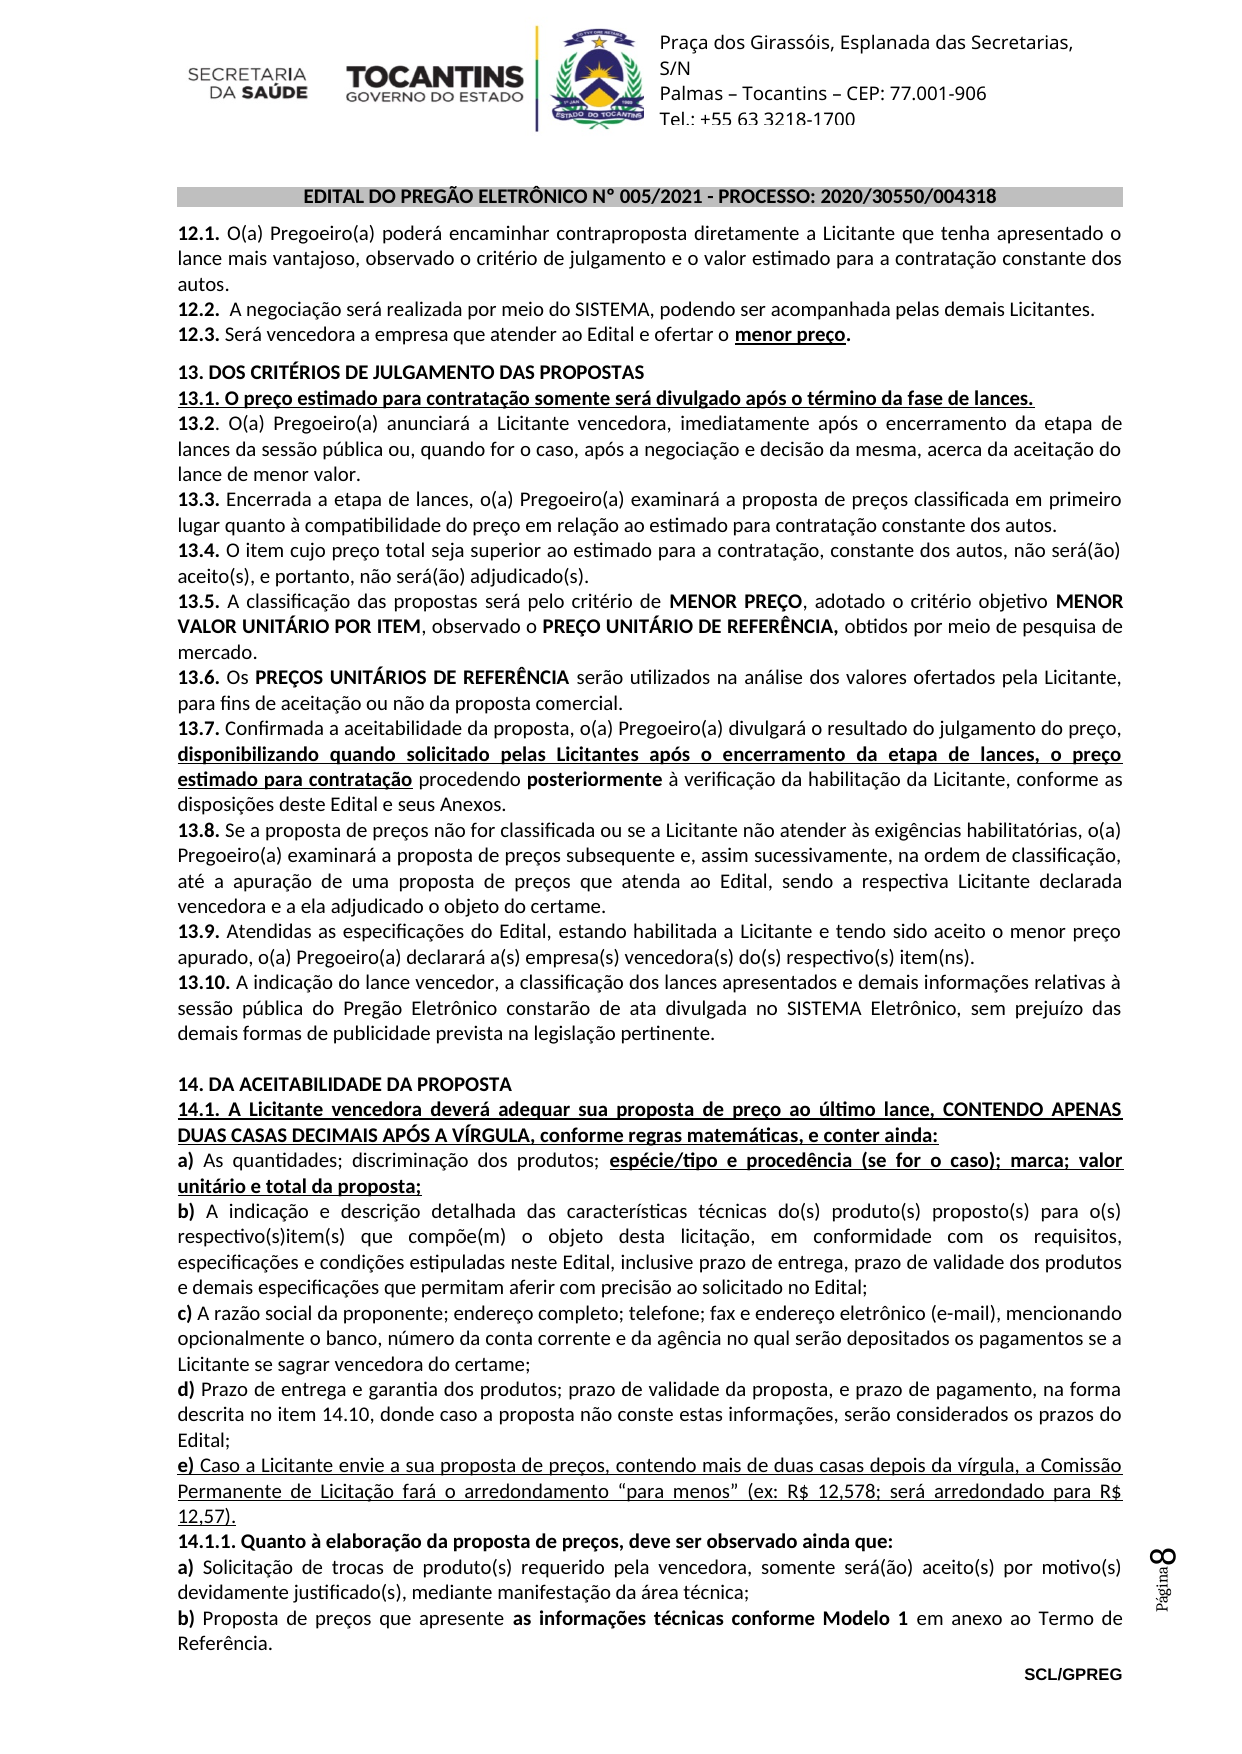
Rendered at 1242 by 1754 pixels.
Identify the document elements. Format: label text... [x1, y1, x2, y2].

text 13.7. Confirmada a aceitabilidade da proposta, o(a) Pregoeiro(a) divulgará o resultado do julgamento do preço, disponibilizando quando solicitado pelas Licitantes após o encerramento da etapa de lances, o preço estimado para contratação procedendo posteriormente à verificação da habilitação da Licitante, conforme as disposições deste Edital e seus Anexos. [177, 715, 1123, 763]
text 13.7. Confirmada a aceitabilidade da proposta, o(a) Pregoeiro(a) divulgará o resultado do julgamento do preço, disponibilizando quando solicitado pelas Licitantes após o encerramento da etapa de lances, o preço estimado para contratação procedendo posteriormente à verificação da habilitação da Licitante, conforme as disposições deste Edital e seus Anexos. [177, 764, 1123, 817]
text 14.1. A Licitante vencedora deverá adequar sua proposta de preço ao último lance, CONTENDO APENAS DUAS CASAS DECIMAIS APÓS A VÍRGULA, conforme regras matemáticas, e conter ainda: [177, 1119, 1123, 1147]
text 13. DOS CRITÉRIOS DE JULGAMENTO DAS PROPOSTAS [177, 359, 1123, 385]
text e) Caso a Licitante envie a sua proposta de preços, contendo mais de duas casas depois da vírgula, a Comissão Permanente de Licitação fará o arredondamento “para menos” (ex: R$ 12,578; será arredondado para R$ 12,57). [177, 1475, 1123, 1500]
text 13.9. Atendidas as especificações do Edital, estando habilitada a Licitante e tendo sido aceito o menor preço apurado, o(a) Pregoeiro(a) declarará a(s) empresa(s) vencedora(s) do(s) respectivo(s) item(ns). [177, 919, 1123, 969]
text 13.8. Se a proposta de preços não for classificada ou se a Licitante não atender às exigências habilitatórias, o(a) Pregoeiro(a) examinará a proposta de preços subsequente e, assim sucessivamente, na ordem de classificação, até a apuração de uma proposta de preços que atenda ao Edital, sendo a respectiva Licitante declarada vencedora e a ela adjudicado o objeto do certame. [177, 817, 1123, 919]
text 14.1. A Licitante vencedora deverá adequar sua proposta de preço ao último lance, CONTENDO APENAS DUAS CASAS DECIMAIS APÓS A VÍRGULA, conforme regras matemáticas, e conter ainda: [177, 1097, 1123, 1118]
text 13.2. O(a) Pregoeiro(a) anunciará a Licitante vencedora, imediatamente após o encerramento da etapa de lances da sessão pública ou, quando for o caso, após a negociação e decisão da mesma, acerca da aceitação do lance de menor valor. [177, 410, 1123, 487]
text 12.2. A negociação será realizada por meio do SISTEMA, podendo ser acompanhada pelas demais Licitantes. [177, 296, 1123, 322]
text a) As quantidades; discriminação dos produtos; espécie/tipo e procedência (se for o caso); marca; valor unitário e total da proposta; [177, 1147, 1123, 1198]
text e) Caso a Licitante envie a sua proposta de preços, contendo mais de duas casas depois da vírgula, a Comissão Permanente de Licitação fará o arredondamento “para menos” (ex: R$ 12,578; será arredondado para R$ 12,57). [177, 1452, 1123, 1474]
text e) Caso a Licitante envie a sua proposta de preços, contendo mais de duas casas depois da vírgula, a Comissão Permanente de Licitação fará o arredondamento “para menos” (ex: R$ 12,578; será arredondado para R$ 12,57). [177, 1501, 1123, 1529]
text 14.1.1. Quanto à elaboração da proposta de preços, deve ser observado ainda que: [177, 1529, 1123, 1554]
text 13.3. Encerrada a etapa de lances, o(a) Pregoeiro(a) examinará a proposta de preços classificada em primeiro lugar quanto à compatibilidade do preço em relação ao estimado para contratação constante dos autos. [177, 487, 1123, 537]
text a) Solicitação de trocas de produto(s) requerido pela vencedora, somente será(ão) aceito(s) por motivo(s) devidamente justificado(s), mediante manifestação da área técnica; [177, 1554, 1123, 1605]
text 13.5. A classificação das propostas será pelo critério de MENOR PREÇO, adotado o critério objetivo MENOR VALOR UNITÁRIO POR ITEM, observado o PREÇO UNITÁRIO DE REFERÊNCIA, obtidos por meio de pesquisa de mercado. [177, 588, 1123, 664]
text d) Prazo de entrega e garantia dos produtos; prazo de validade da proposta, e prazo de pagamento, na forma descrita no item 14.10, donde caso a proposta não conste estas informações, serão considerados os prazos do Edital; [177, 1376, 1123, 1452]
text c) A razão social da proponente; endereço completo; telefone; fax e endereço eletrônico (e-mail), mencionando opcionalmente o banco, número da conta corrente e da agência no qual serão depositados os pagamentos se a Licitante se sagrar vencedora do certame; [177, 1300, 1123, 1376]
text b) A indicação e descrição detalhada das características técnicas do(s) produto(s) proposto(s) para o(s) respectivo(s)item(s) que compõe(m) o objeto desta licitação, em conformidade com os requisitos, especificações e condições estipuladas neste Edital, inclusive prazo de entrega, prazo de validade dos produtos e demais especificações que permitam aferir com precisão ao solicitado no Edital; [177, 1198, 1123, 1300]
text 13.4. O item cujo preço total seja superior ao estimado para a contratação, constante dos autos, não será(ão) aceito(s), e portanto, não será(ão) adjudicado(s). [177, 537, 1123, 588]
text 13.6. Os PREÇOS UNITÁRIOS DE REFERÊNCIA serão utilizados na análise dos valores ofertados pela Licitante, para fins de aceitação ou não da proposta comercial. [177, 664, 1123, 715]
text b) Proposta de preços que apresente as informações técnicas conforme Modelo 1 em anexo ao Termo de Referência. [177, 1605, 1123, 1656]
text 13.10. A indicação do lance vencedor, a classificação dos lances apresentados e demais informações relativas à sessão pública do Pregão Eletrônico constarão de ata divulgada no SISTEMA Eletrônico, sem prejuízo das demais formas de publicidade prevista na legislação pertinente. [177, 969, 1123, 1046]
picture [185, 6, 656, 146]
text 13.1. O preço estimado para contratação somente será divulgado após o término da fase de lances. [177, 385, 1123, 410]
text 14. DA ACEITABILIDADE DA PROPOSTA [177, 1071, 1123, 1097]
text 12.1. O(a) Pregoeiro(a) poderá encaminhar contraproposta diretamente a Licitante que tenha apresentado o lance mais vantajoso, observado o critério de julgamento e o valor estimado para a contratação constante dos autos. [177, 220, 1123, 296]
text 12.3. Será vencedora a empresa que atender ao Edital e ofertar o menor preço. [177, 322, 1123, 347]
